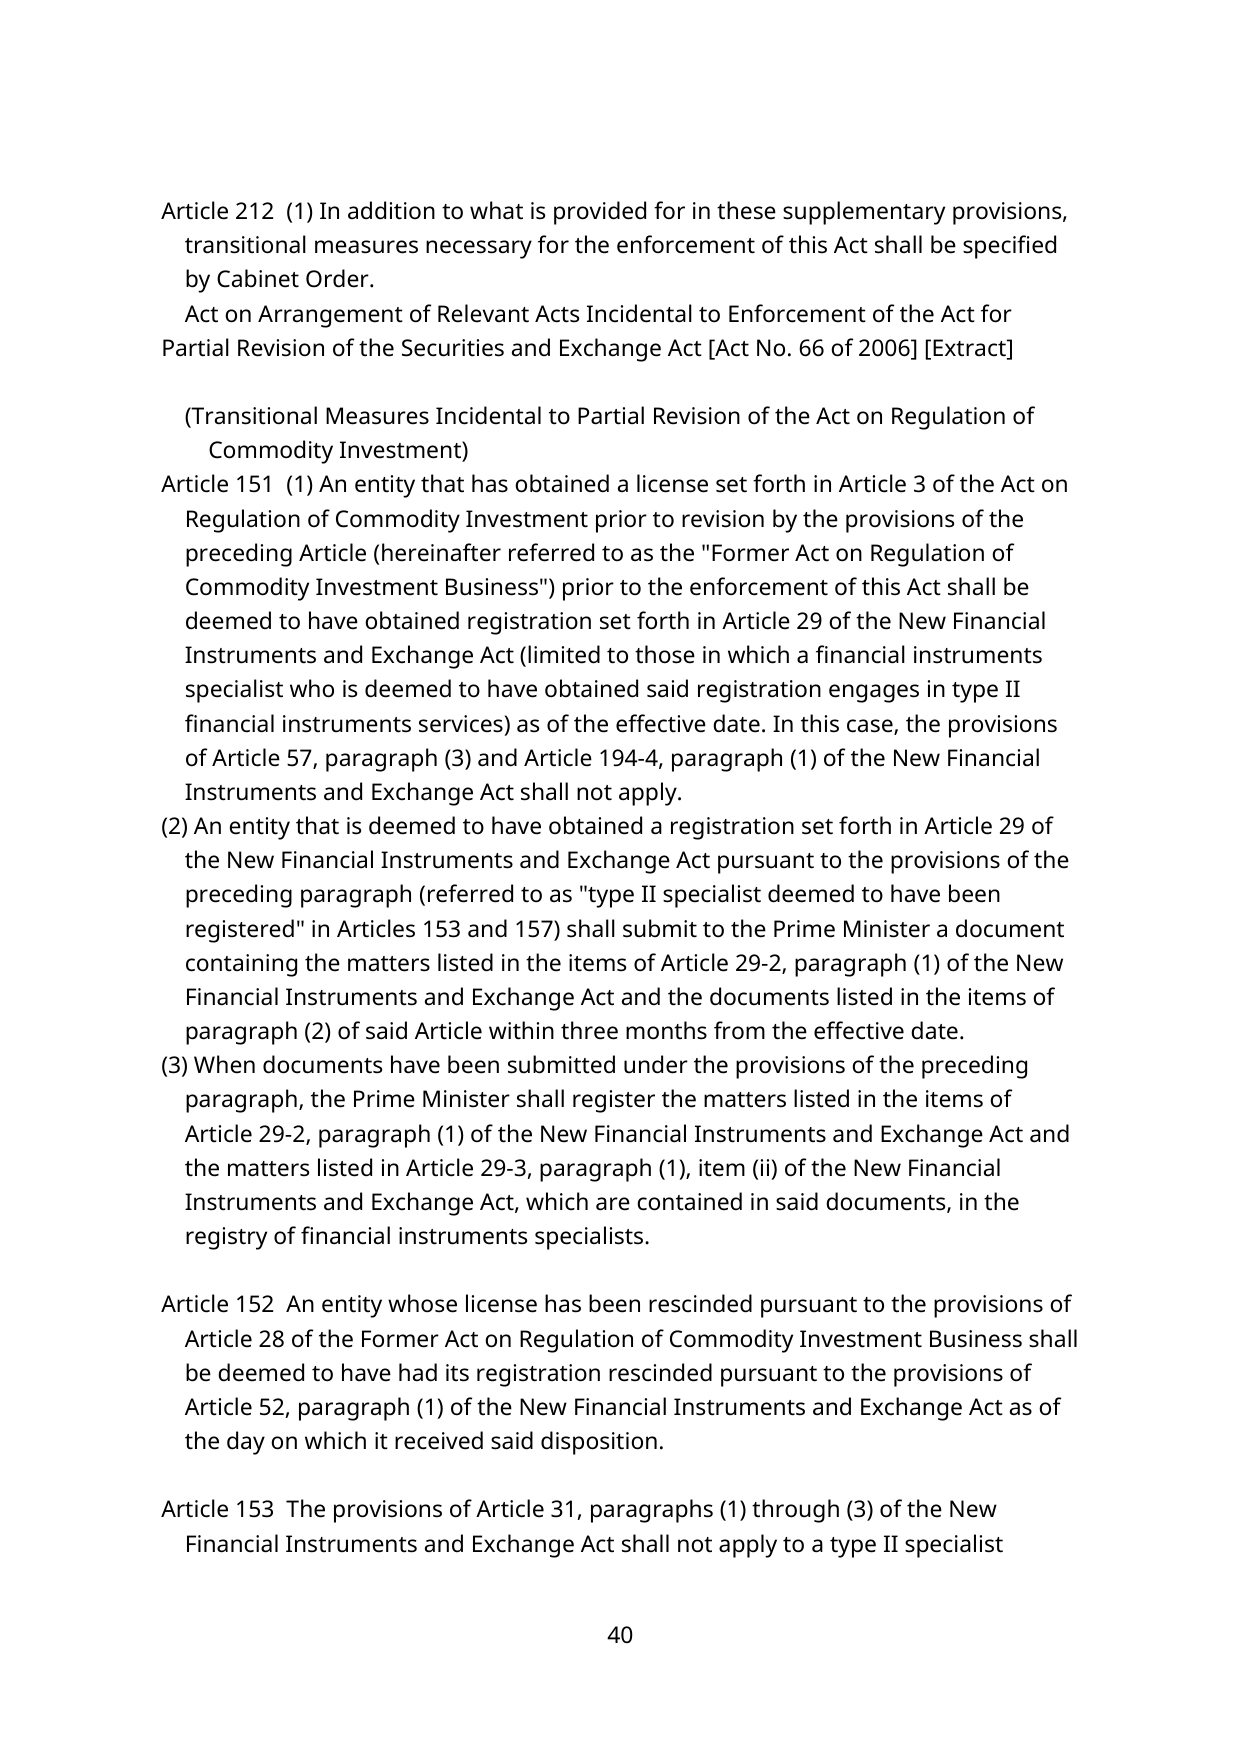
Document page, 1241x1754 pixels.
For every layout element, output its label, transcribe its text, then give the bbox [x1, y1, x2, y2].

text (3) When documents have been submitted under the provisions of the preceding paragraph, the Prime Minister shall register the matters listed in the items of Article 29-2, paragraph (1) of the New Financial Instruments and Exchange Act and the matters listed in Article 29-3, paragraph (1), item (ii) of the New Financial Instruments and Exchange Act, which are contained in said documents, in the registry of financial instruments specialists. [161, 1048, 1079, 1253]
text Article 151 (1) An entity that has obtained a license set forth in Article 3 of the Act on Regulation of Commodity Investment prior to revision by the provisions of the preceding Article (hereinafter referred to as the "Former Act on Regulation of Commodity Investment Business") prior to the enforcement of this Act shall be deemed to have obtained registration set forth in Article 29 of the New Financial Instruments and Exchange Act (limited to those in which a financial instruments specialist who is deemed to have obtained said registration engages in type II financial instruments services) as of the effective date. In this case, the provisions of Article 57, paragraph (3) and Article 194-4, paragraph (1) of the New Financial Instruments and Exchange Act shall not apply. [161, 467, 1079, 809]
text Act on Arrangement of Relevant Acts Incidental to Enforcement of the Act for Partial Revision of the Securities and Exchange Act [Act No. 66 of 2006] [Extract] [161, 296, 1079, 364]
text (2) An entity that is deemed to have obtained a registration set forth in Article 29 of the New Financial Instruments and Exchange Act pursuant to the provisions of the preceding paragraph (referred to as "type II specialist deemed to have been registered" in Articles 153 and 157) shall submit to the Prime Minister a document containing the matters listed in the items of Article 29-2, paragraph (1) of the New Financial Instruments and Exchange Act and the documents listed in the items of paragraph (2) of said Article within three months from the effective date. [161, 809, 1079, 1048]
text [161, 1492, 1079, 1560]
text Article 212 (1) In addition to what is provided for in these supplementary provisions, transitional measures necessary for the enforcement of this Act shall be specified by Cabinet Order. [161, 194, 1079, 296]
text Article 152 An entity whose license has been rescinded pursuant to the provisions of Article 28 of the Former Act on Regulation of Commodity Investment Business shall be deemed to have had its registration rescinded pursuant to the provisions of Article 52, paragraph (1) of the New Financial Instruments and Exchange Act as of the day on which it received said disposition. [161, 1287, 1079, 1458]
text (Transitional Measures Incidental to Partial Revision of the Act on Regulation of Commodity Investment) [184, 399, 1079, 467]
